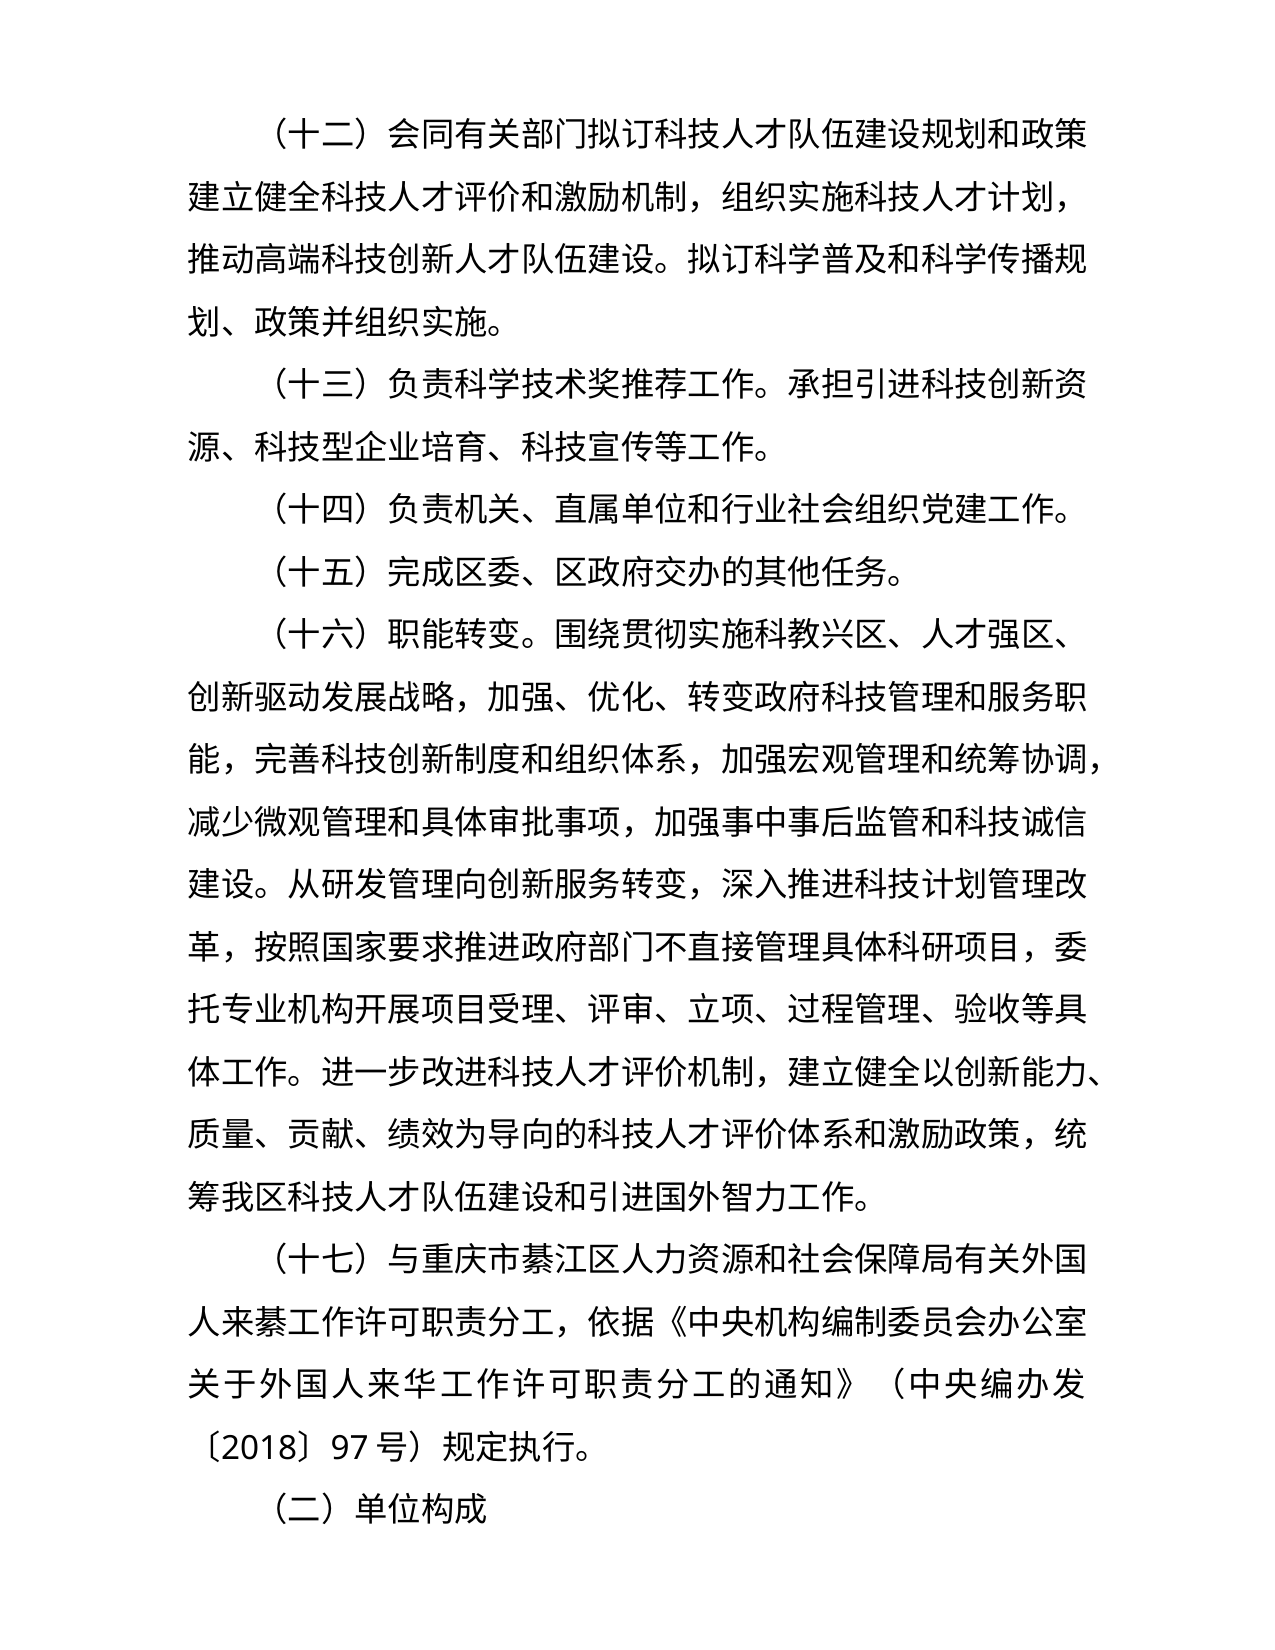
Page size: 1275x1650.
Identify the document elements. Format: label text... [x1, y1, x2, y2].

text （十四）负责机关、直属单位和行业社会组织党建工作。 [187, 472, 1087, 534]
text （十三）负责科学技术奖推荐工作。承担引进科技创新资源、科技型企业培育、科技宣传等工作。 [187, 347, 1087, 472]
text （十五）完成区委、区政府交办的其他任务。 [187, 534, 1087, 597]
text （十二）会同有关部门拟订科技人才队伍建设规划和政策，建立健全科技人才评价和激励机制，组织实施科技人才计划，推动高端科技创新人才队伍建设。拟订科学普及和科学传播规划、政策并组织实施。 [187, 97, 1087, 347]
text （二）单位构成 [187, 1472, 1087, 1534]
text （十七）与重庆市綦江区人力资源和社会保障局有关外国人来綦工作许可职责分工，依据《中央机构编制委员会办公室关于外国人来华工作许可职责分工的通知》（中央编办发〔2018〕97号）规定执行。 [187, 1222, 1087, 1472]
text （十六）职能转变。围绕贯彻实施科教兴区、人才强区、创新驱动发展战略，加强、优化、转变政府科技管理和服务职能，完善科技创新制度和组织体系，加强宏观管理和统筹协调，减少微观管理和具体审批事项，加强事中事后监管和科技诚信建设。从研发管理向创新服务转变，深入推进科技计划管理改革，按照国家要求推进政府部门不直接管理具体科研项目，委托专业机构开展项目受理、评审、立项、过程管理、验收等具体工作。进一步改进科技人才评价机制，建立健全以创新能力、质量、贡献、绩效为导向的科技人才评价体系和激励政策，统筹我区科技人才队伍建设和引进国外智力工作。 [187, 597, 1087, 1222]
